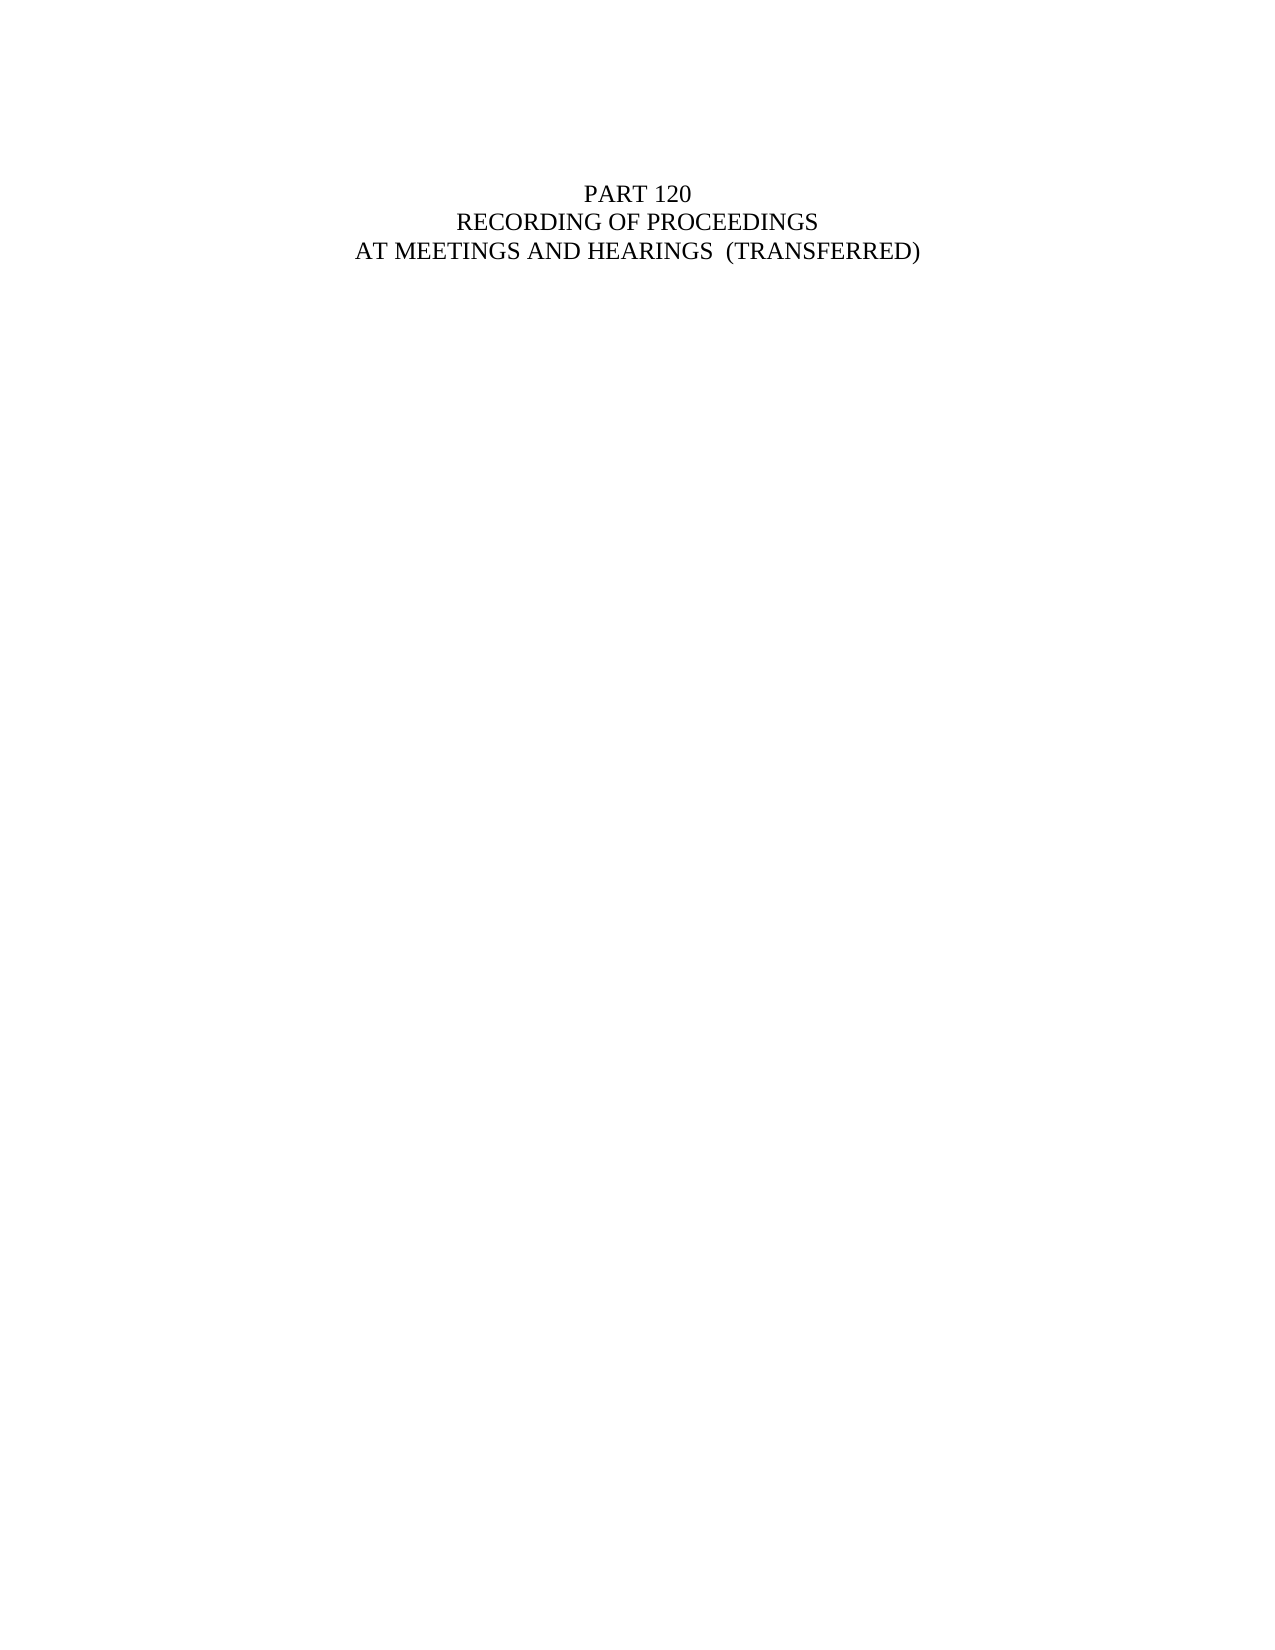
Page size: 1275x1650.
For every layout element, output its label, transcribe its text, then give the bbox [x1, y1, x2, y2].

text PART 120 [150, 179, 1125, 207]
text AT MEETINGS AND HEARINGS (TRANSFERRED) [150, 236, 1125, 265]
text RECORDING OF PROCEEDINGS [150, 207, 1125, 236]
